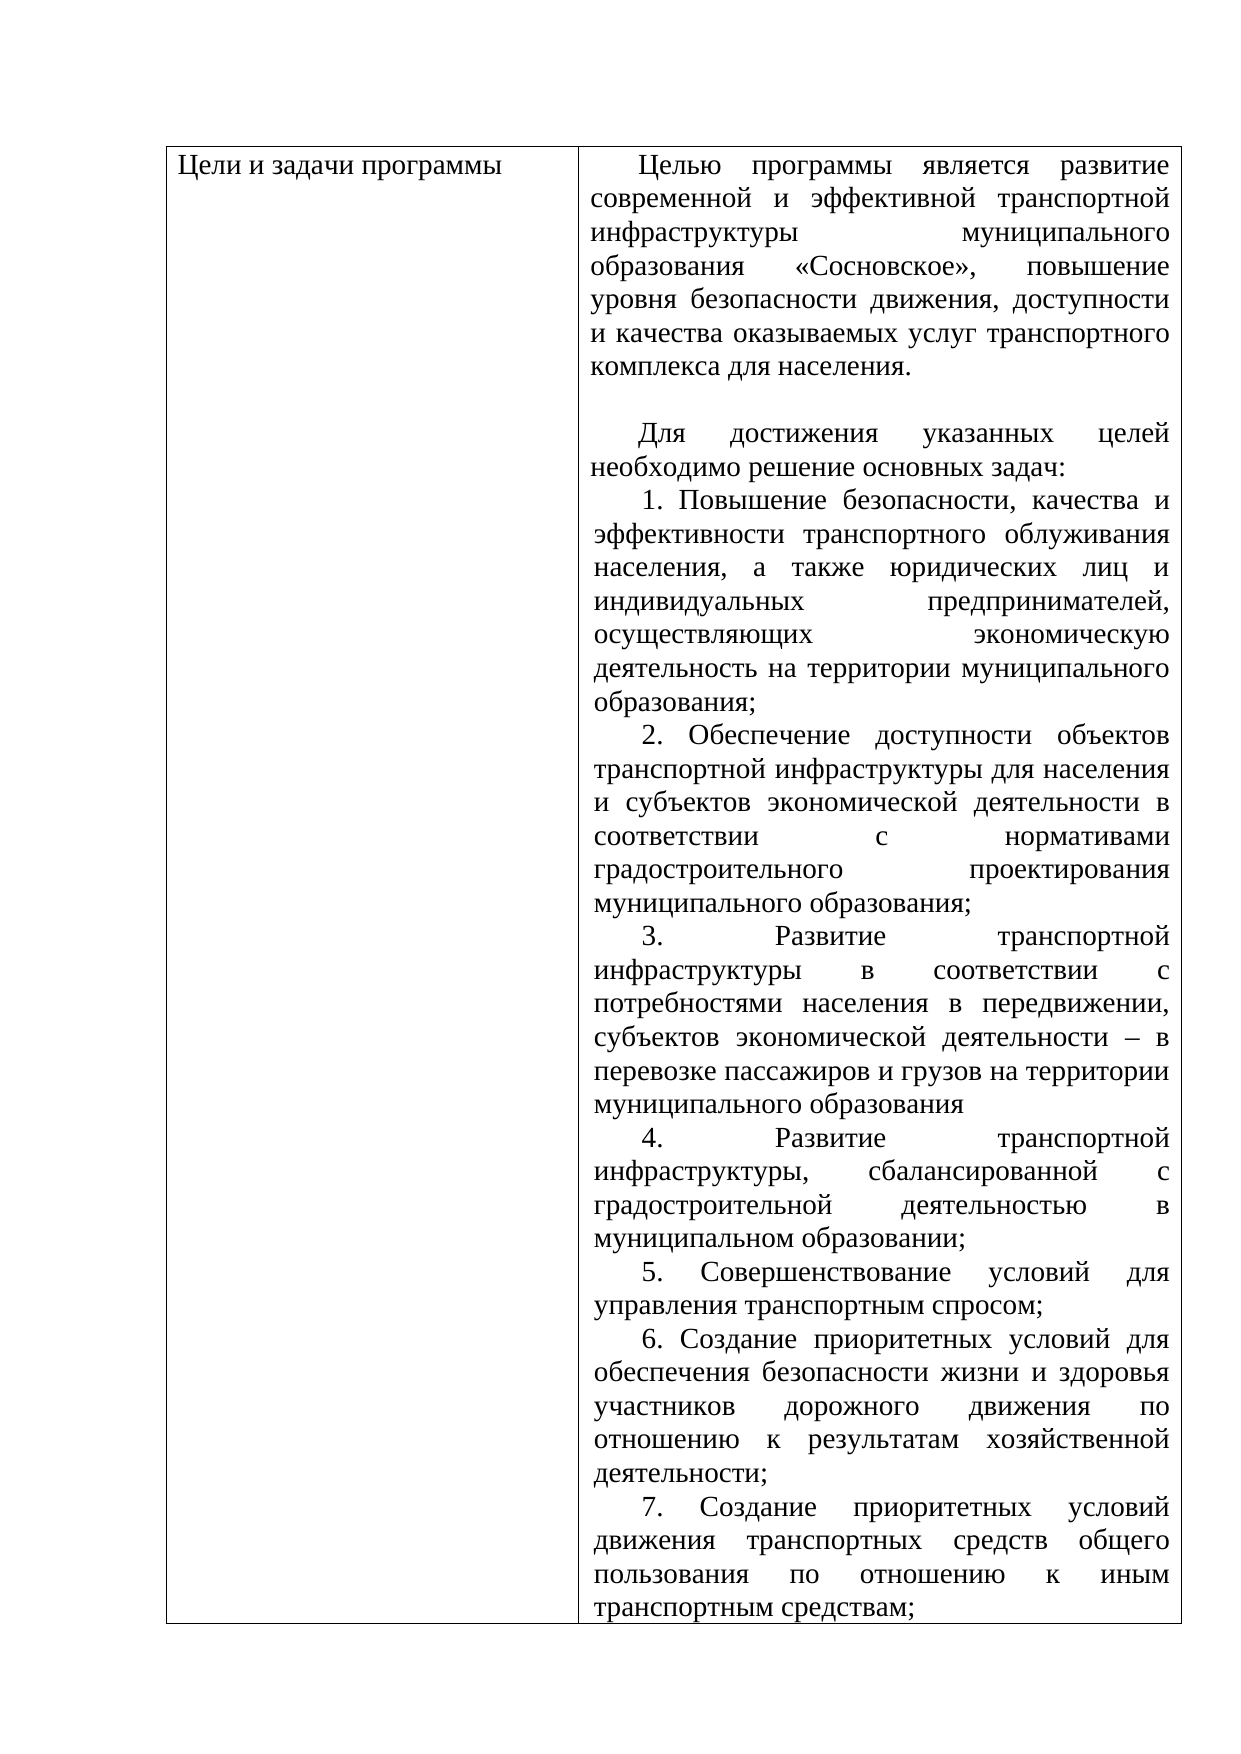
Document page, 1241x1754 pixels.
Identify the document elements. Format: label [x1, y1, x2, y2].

table_cell [579, 147, 1181, 1623]
table_cell [167, 147, 578, 1623]
